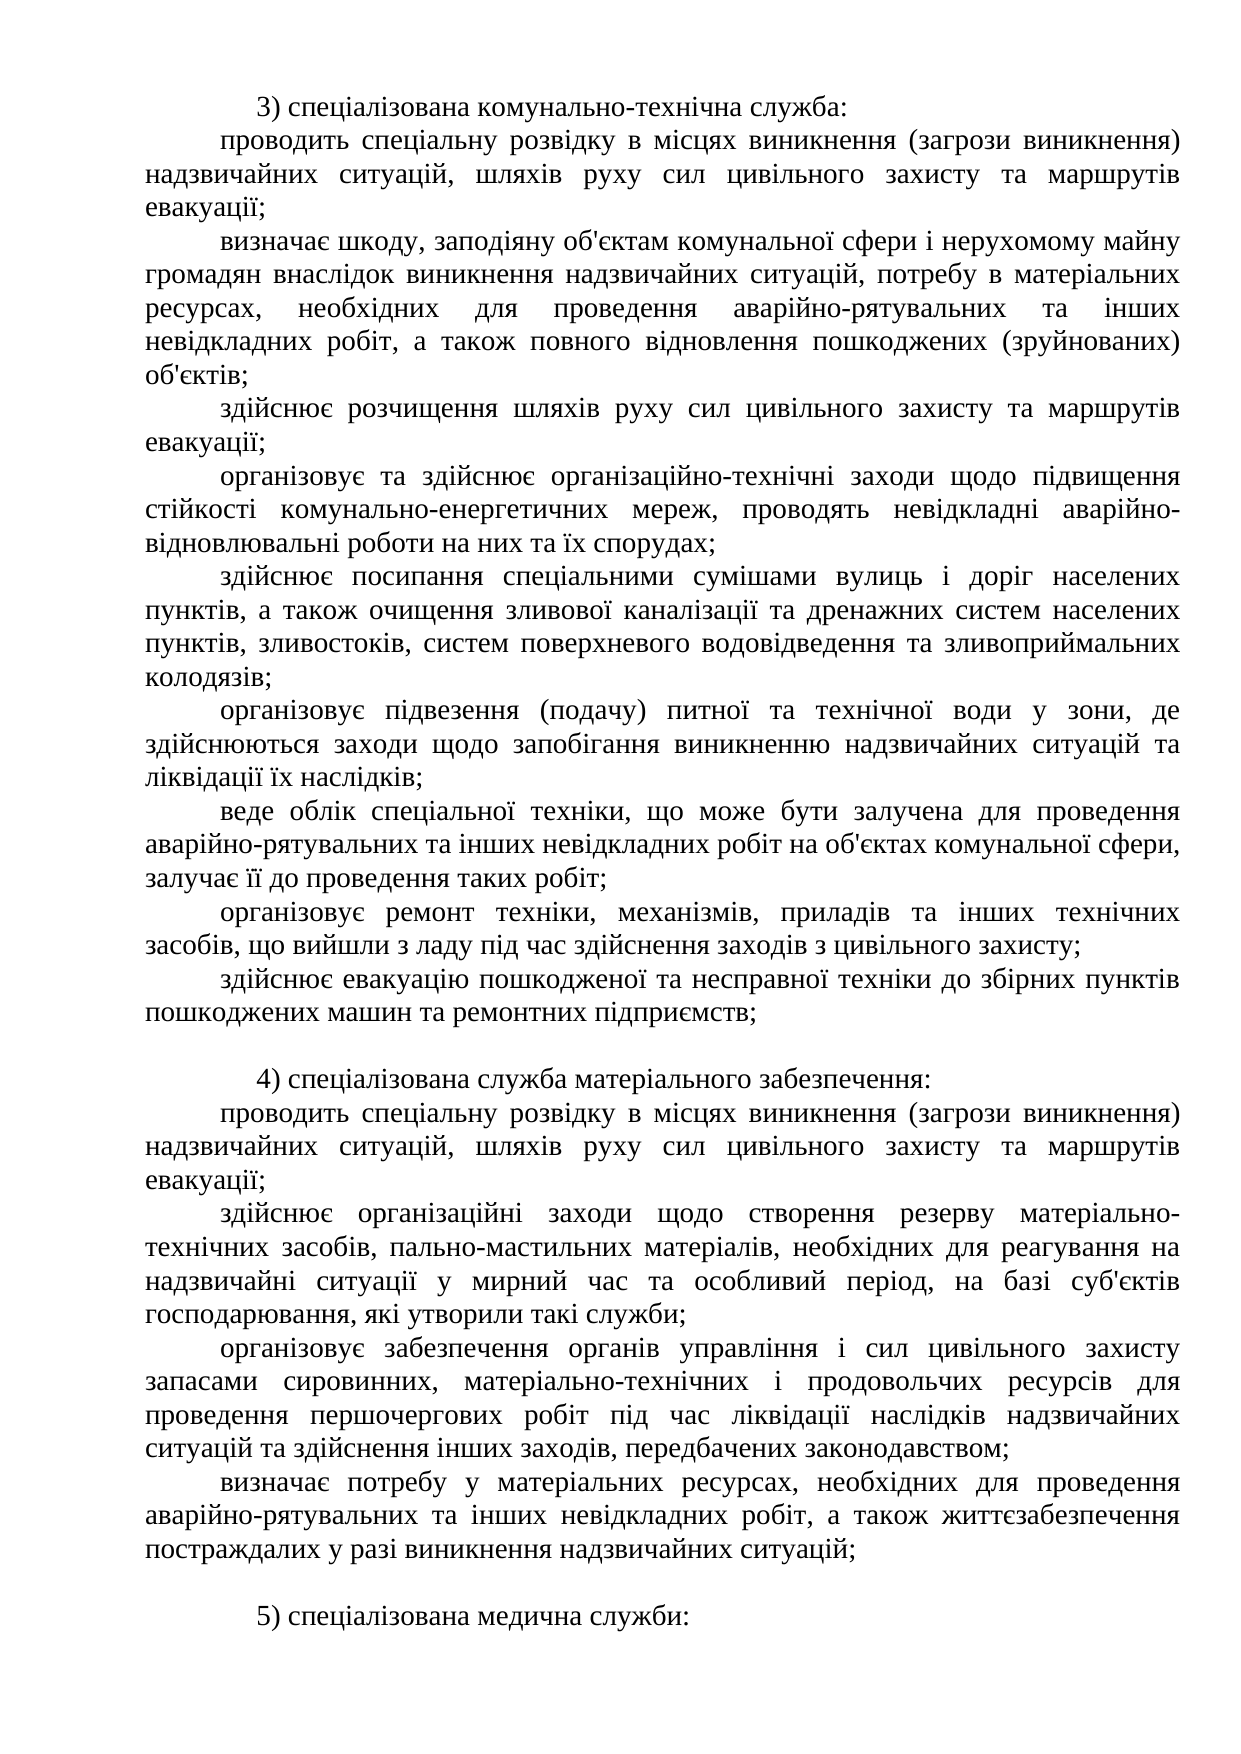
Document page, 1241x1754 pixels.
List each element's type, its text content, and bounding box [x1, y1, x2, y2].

text здійснює посипання спеціальними сумішами вулиць і доріг населених пунктів, а також очищення зливової каналізації та дренажних систем населених пунктів, зливостоків, систем поверхневого водовідведення та зливоприймальних колодязів; [145, 558, 1181, 692]
text організовує забезпечення органів управління і сил цивільного захисту запасами сировинних, матеріально-технічних і продовольчих ресурсів для проведення першочергових робіт під час ліквідації наслідків надзвичайних ситуацій та здійснення інших заходів, передбачених законодавством; [145, 1330, 1181, 1464]
text веде облік спеціальної техніки, що може бути залучена для проведення аварійно-рятувальних та інших невідкладних робіт на об'єктах комунальної сфери, залучає її до проведення таких робіт; [145, 793, 1181, 894]
text 4) спеціалізована служба матеріального забезпечення: [145, 1061, 1181, 1095]
text проводить спеціальну розвідку в місцях виникнення (загрози виникнення) надзвичайних ситуацій, шляхів руху сил цивільного захисту та маршрутів евакуації; [145, 1095, 1181, 1196]
text організовує ремонт техніки, механізмів, приладів та інших технічних засобів, що вийшли з ладу під час здійснення заходів з цивільного захисту; [145, 894, 1181, 961]
text 5) спеціалізована медична служби: [145, 1598, 1181, 1632]
text організовує підвезення (подачу) питної та технічної води у зони, де здійснюються заходи щодо запобігання виникненню надзвичайних ситуацій та ліквідації їх наслідків; [145, 692, 1181, 793]
text організовує та здійснює організаційно-технічні заходи щодо підвищення стійкості комунально-енергетичних мереж, проводять невідкладні аварійно-відновлювальні роботи на них та їх спорудах; [145, 458, 1181, 558]
text здійснює евакуацію пошкодженої та несправної техніки до збірних пунктів пошкоджених машин та ремонтних підприємств; [145, 961, 1181, 1028]
text проводить спеціальну розвідку в місцях виникнення (загрози виникнення) надзвичайних ситуацій, шляхів руху сил цивільного захисту та маршрутів евакуації; [145, 122, 1181, 223]
text 3) спеціалізована комунально-технічна служба: [145, 89, 1181, 122]
text здійснює розчищення шляхів руху сил цивільного захисту та маршрутів евакуації; [145, 391, 1181, 458]
text визначає потребу у матеріальних ресурсах, необхідних для проведення аварійно-рятувальних та інших невідкладних робіт, а також життєзабезпечення постраждалих у разі виникнення надзвичайних ситуацій; [145, 1464, 1181, 1564]
text здійснює організаційні заходи щодо створення резерву матеріально-технічних засобів, пально-мастильних матеріалів, необхідних для реагування на надзвичайні ситуації у мирний час та особливий період, на базі суб'єктів господарювання, які утворили такі служби; [145, 1196, 1181, 1330]
text визначає шкоду, заподіяну об'єктам комунальної сфери і нерухомому майну громадян внаслідок виникнення надзвичайних ситуацій, потребу в матеріальних ресурсах, необхідних для проведення аварійно-рятувальних та інших невідкладних робіт, а також повного відновлення пошкоджених (зруйнованих) об'єктів; [145, 223, 1181, 391]
